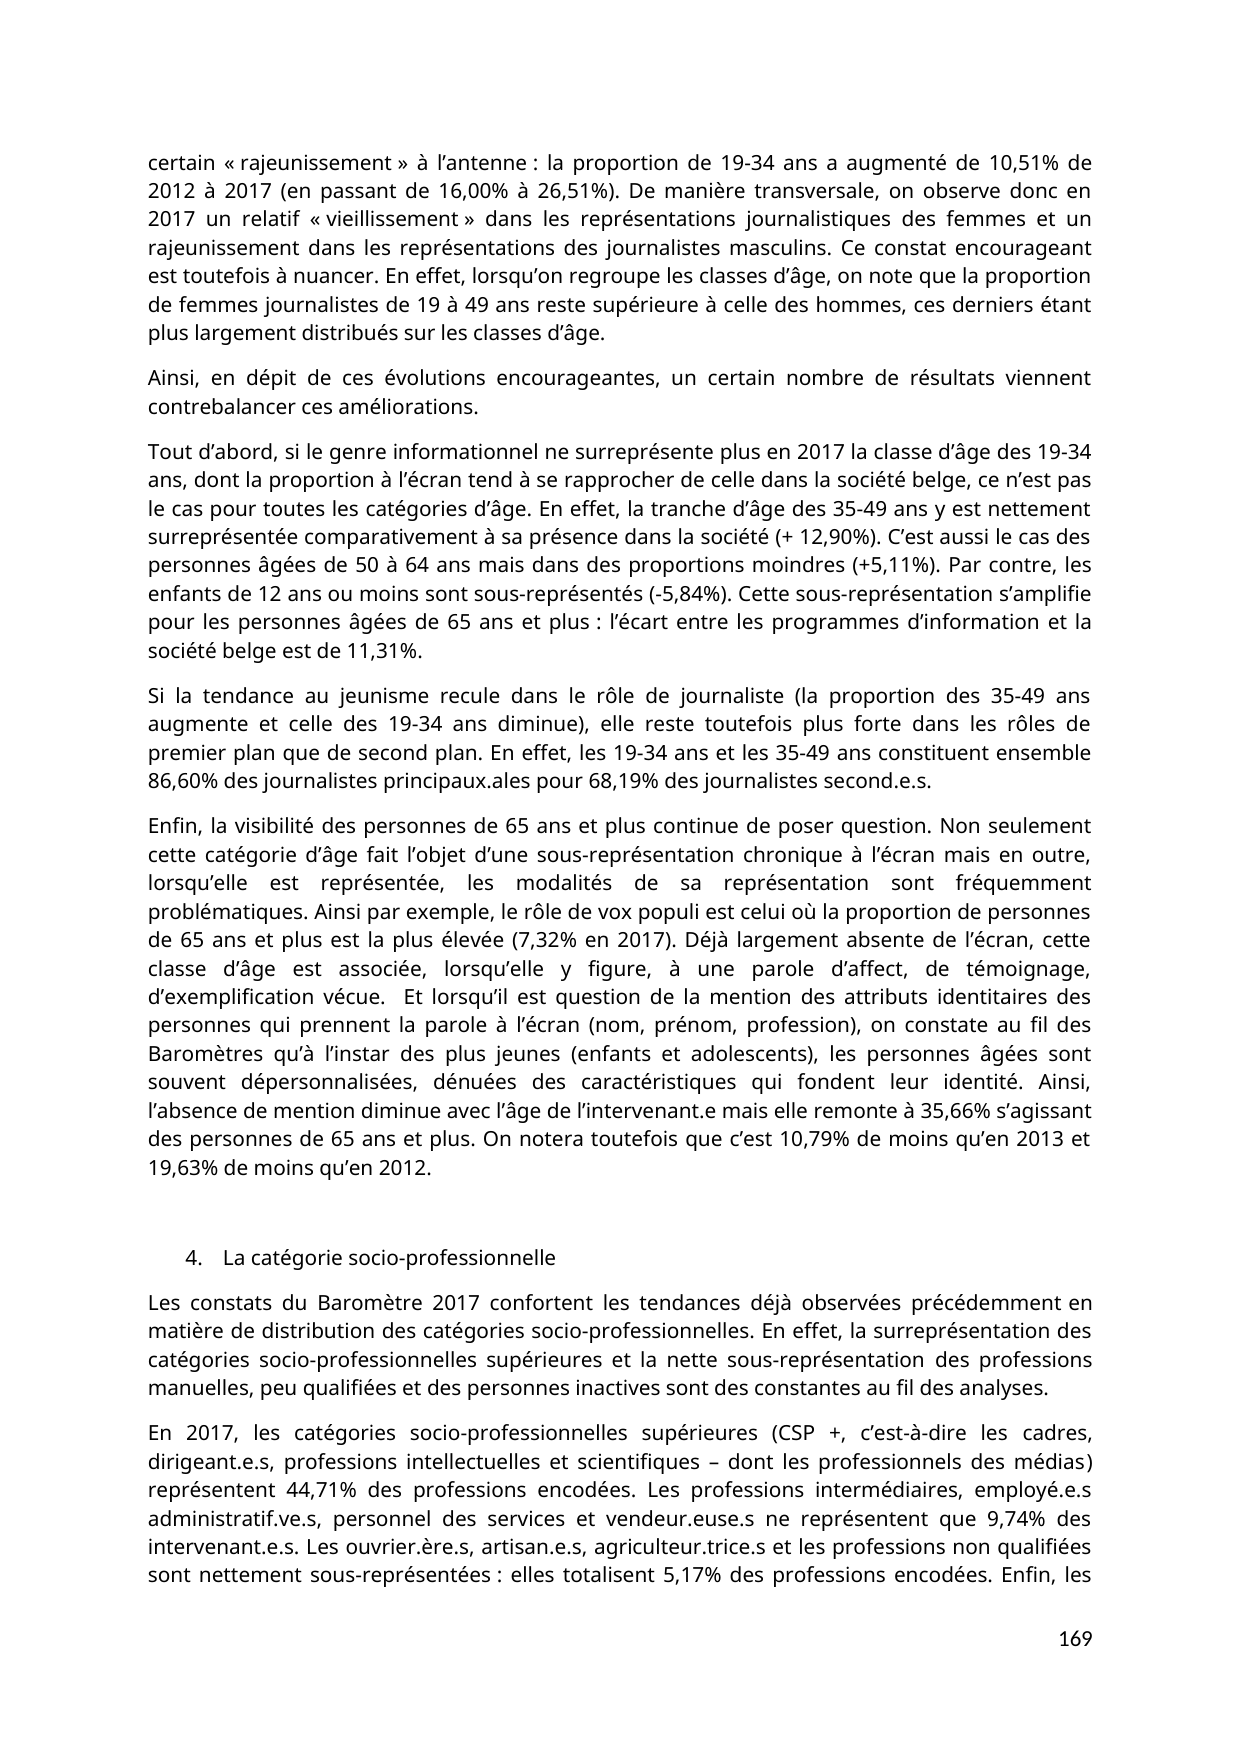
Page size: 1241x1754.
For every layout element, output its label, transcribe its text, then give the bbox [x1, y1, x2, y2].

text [148, 1418, 1093, 1589]
text Si la tendance au jeunisme recule dans le rôle de journaliste (la proportion des 35-49 ans augmente et celle des 19-34 ans diminue), elle reste toutefois plus forte dans les rôles de premier plan que de second plan. En effet, les 19-34 ans et les 35-49 ans constituent ensemble 86,60% des journalistes principaux.ales pour 68,19% des journalistes second.e.s. [148, 681, 1093, 795]
text Ainsi, en dépit de ces évolutions encourageantes, un certain nombre de résultats viennent contrebalancer ces améliorations. [148, 363, 1093, 420]
text Tout d’abord, si le genre informationnel ne surreprésente plus en 2017 la classe d’âge des 19-34 ans, dont la proportion à l’écran tend à se rapprocher de celle dans la société belge, ce n’est pas le cas pour toutes les catégories d’âge. En effet, la tranche d’âge des 35-49 ans y est nettement surreprésentée comparativement à sa présence dans la société (+ 12,90%). C’est aussi le cas des personnes âgées de 50 à 64 ans mais dans des proportions moindres (+5,11%). Par contre, les enfants de 12 ans ou moins sont sous-représentés (-5,84%). Cette sous-représentation s’amplifie pour les personnes âgées de 65 ans et plus : l’écart entre les programmes d’information et la société belge est de 11,31%. [148, 437, 1093, 664]
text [148, 148, 1093, 347]
text Les constats du Baromètre 2017 confortent les tendances déjà observées précédemment en matière de distribution des catégories socio-professionnelles. En effet, la surreprésentation des catégories socio-professionnelles supérieures et la nette sous-représentation des professions manuelles, peu qualifiées et des personnes inactives sont des constantes au fil des analyses. [148, 1288, 1093, 1402]
list La catégorie socio-professionnelle [185, 1243, 1093, 1271]
text Enfin, la visibilité des personnes de 65 ans et plus continue de poser question. Non seulement cette catégorie d’âge fait l’objet d’une sous-représentation chronique à l’écran mais en outre, lorsqu’elle est représentée, les modalités de sa représentation sont fréquemment problématiques. Ainsi par exemple, le rôle de vox populi est celui où la proportion de personnes de 65 ans et plus est la plus élevée (7,32% en 2017). Déjà largement absente de l’écran, cette classe d’âge est associée, lorsqu’elle y figure, à une parole d’affect, de témoignage, d’exemplification vécue. Et lorsqu’il est question de la mention des attributs identitaires des personnes qui prennent la parole à l’écran (nom, prénom, profession), on constate au fil des Baromètres qu’à l’instar des plus jeunes (enfants et adolescents), les personnes âgées sont souvent dépersonnalisées, dénuées des caractéristiques qui fondent leur identité. Ainsi, l’absence de mention diminue avec l’âge de l’intervenant.e mais elle remonte à 35,66% s’agissant des personnes de 65 ans et plus. On notera toutefois que c’est 10,79% de moins qu’en 2013 et 19,63% de moins qu’en 2012. [148, 811, 1093, 1181]
